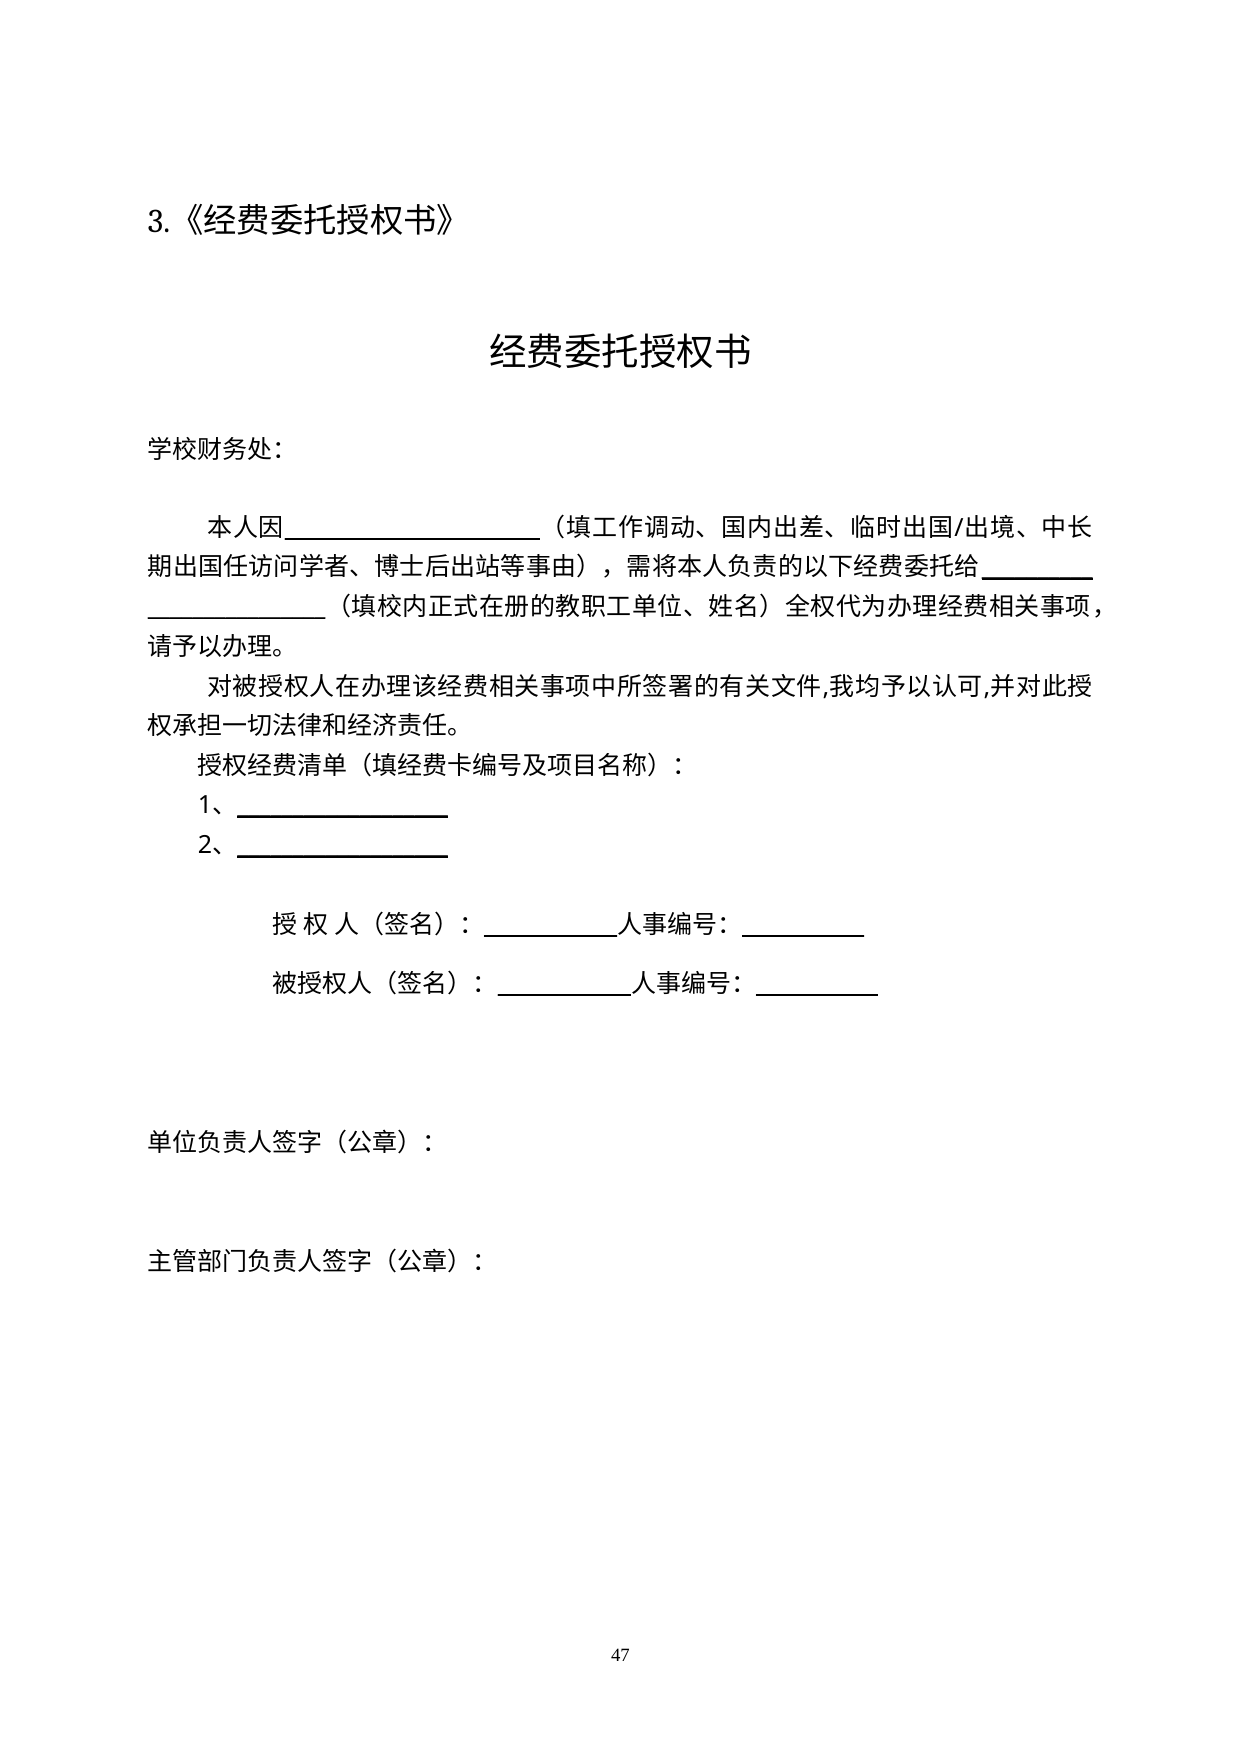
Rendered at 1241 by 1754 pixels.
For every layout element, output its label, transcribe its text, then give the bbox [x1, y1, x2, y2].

text 本人因_______________________（填工作调动、国内出差、临时出国/出境、中长期出国任访问学者、博士后出站等事由），需将本人负责的以下经费委托给__________________________（填校内正式在册的教职工单位、姓名）全权代为办理经费相关事项，请予以办理。 [148, 506, 1092, 664]
text 主管部门负责人签字（公章）： [148, 1239, 1092, 1279]
text 学校财务处： [148, 428, 1092, 468]
text 2、___________________ [148, 823, 1092, 863]
subtitle 3.《经费委托授权书》 [148, 179, 1092, 258]
text 对被授权人在办理该经费相关事项中所签署的有关文件,我均予以认可,并对此授权承担一切法律和经济责任。 [148, 664, 1092, 744]
text 1、___________________ [148, 783, 1092, 823]
text 授权经费清单（填经费卡编号及项目名称）： [148, 744, 1092, 783]
text 授 权 人（签名）：____________人事编号：___________ [148, 902, 1092, 942]
text 被授权人（签名）：____________人事编号：___________ [148, 962, 1092, 1002]
text 经费委托授权书 [148, 309, 1092, 389]
text 单位负责人签字（公章）： [148, 1121, 1092, 1160]
